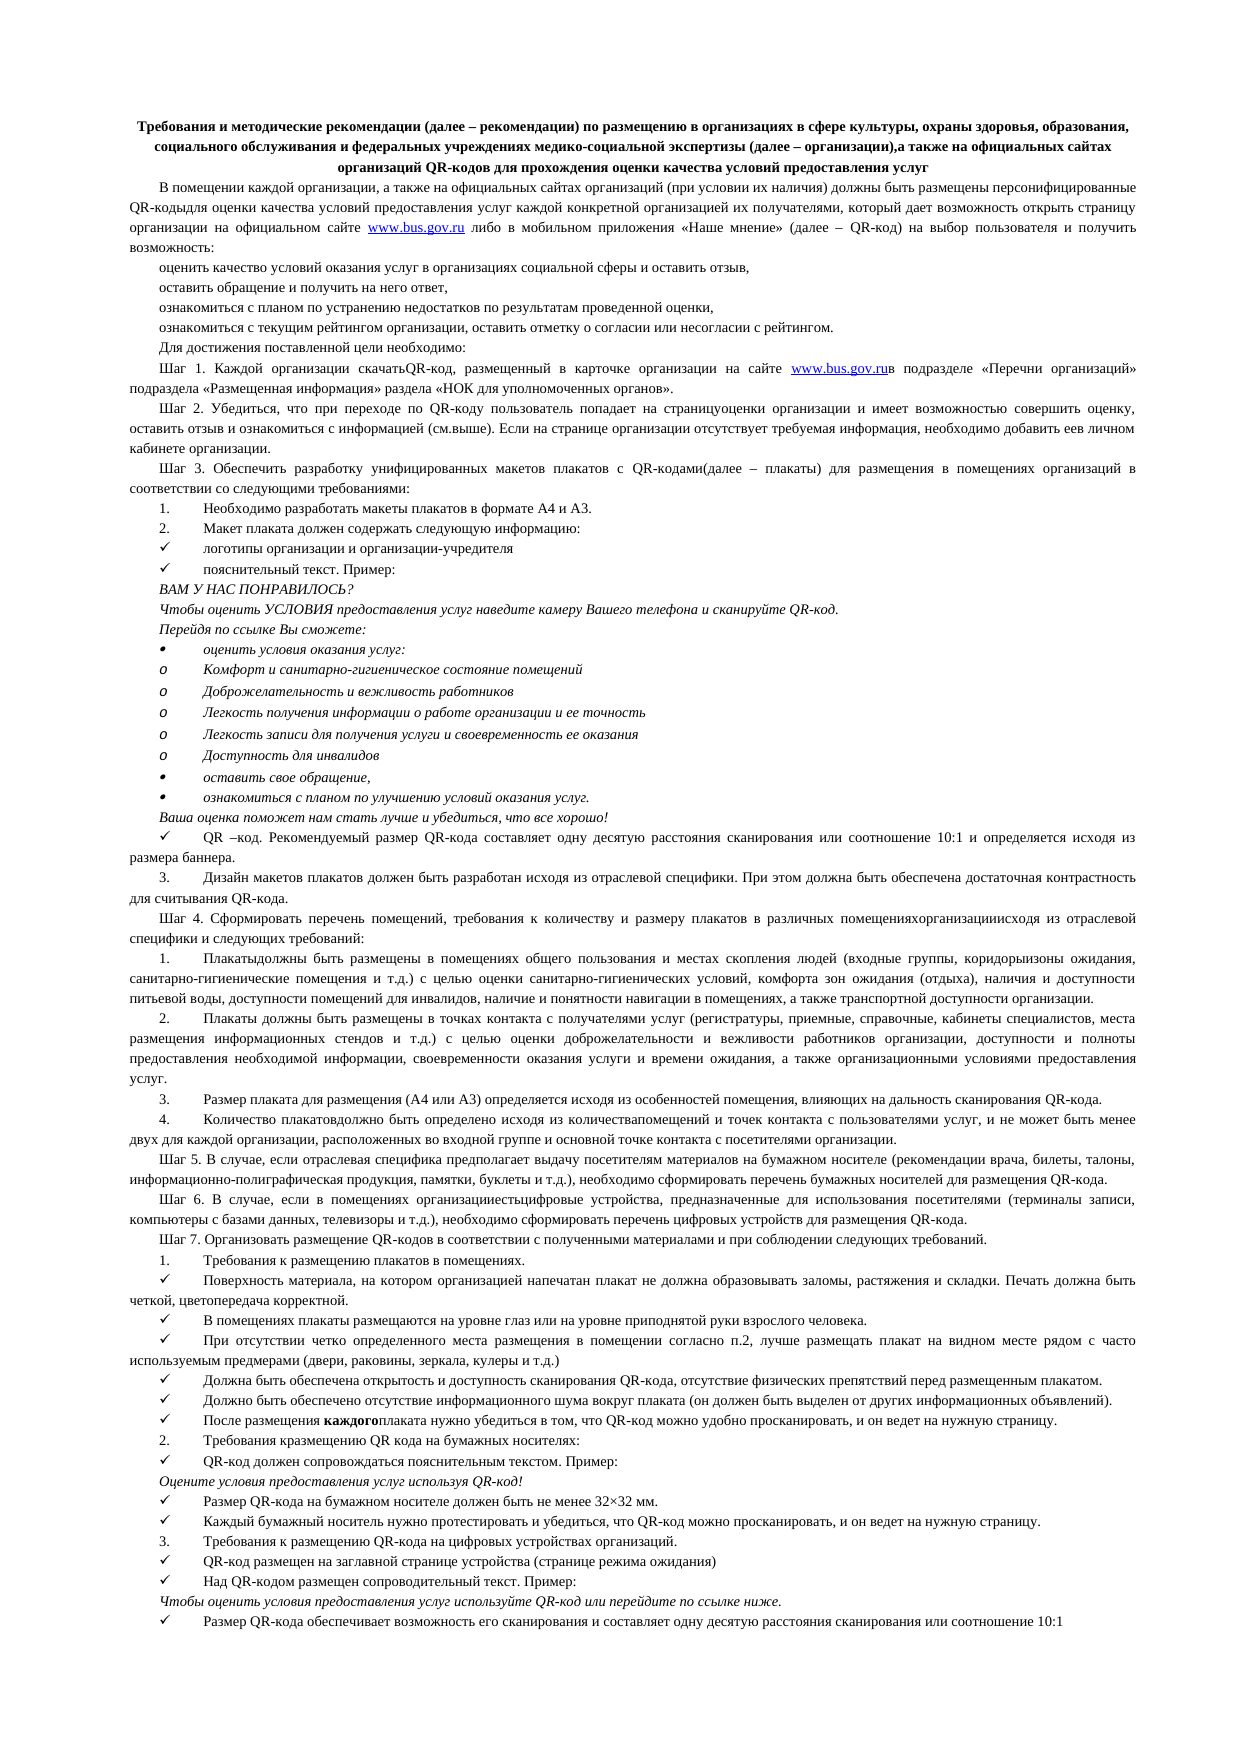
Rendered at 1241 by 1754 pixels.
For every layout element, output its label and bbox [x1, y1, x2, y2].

table_header [118, 118, 1148, 1635]
